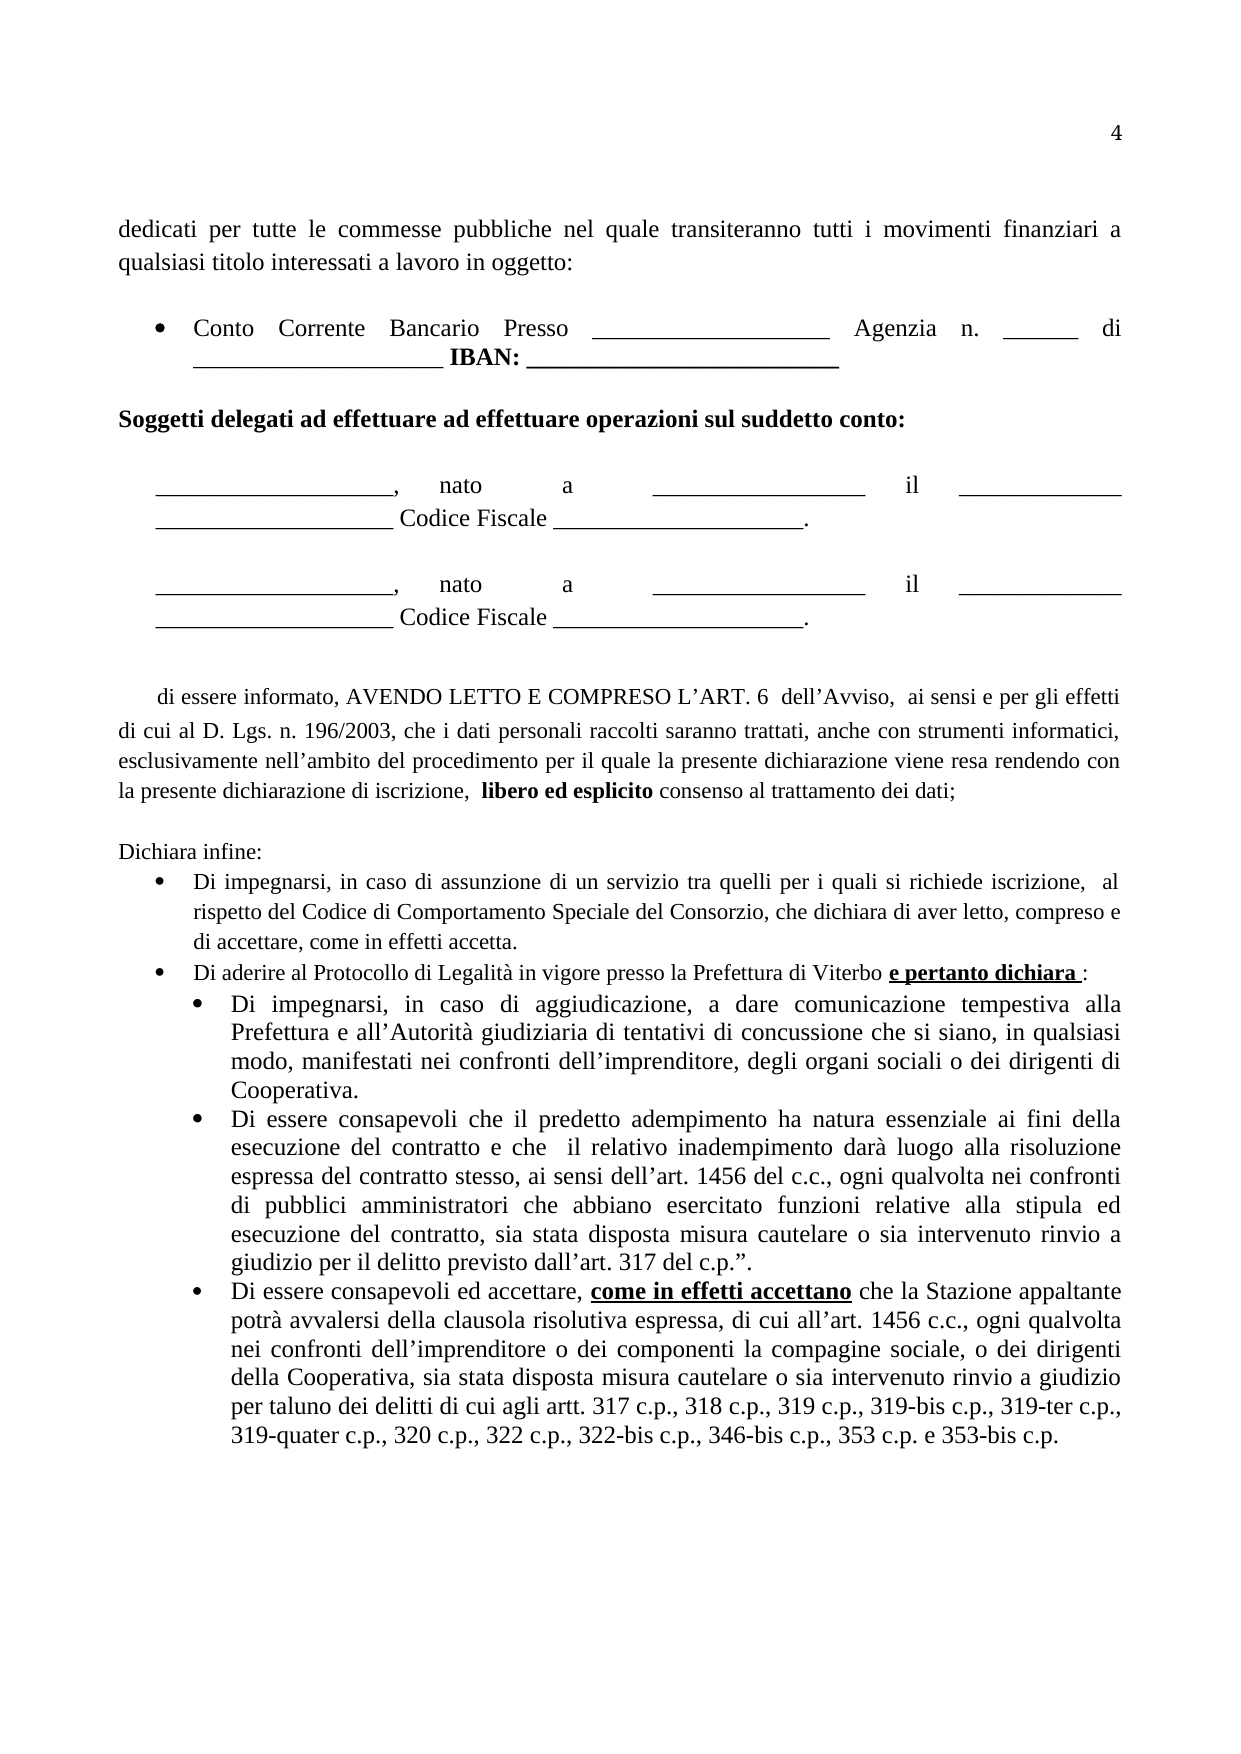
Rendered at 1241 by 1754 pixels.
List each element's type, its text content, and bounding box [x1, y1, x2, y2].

list Di essere consapevoli ed accettare, come in effetti accettano che la Stazione appaltante potrà avvalersi della clausola risolutiva espressa, di cui all’art. 1456 c.c., ogni qualvolta nei confronti dell’imprenditore o dei componenti la compagine sociale, o dei dirigenti della Cooperativa, sia stata disposta misura cautelare o sia intervenuto rinvio a giudizio per taluno dei delitti di cui agli artt. 317 c.p., 318 c.p., 319 c.p., 319-bis c.p., 319-ter c.p., 319-quater c.p., 320 c.p., 322 c.p., 322-bis c.p., 346-bis c.p., 353 c.p. e 353-bis c.p. [193, 1276, 1122, 1449]
text Soggetti delegati ad effettuare ad effettuare operazioni sul suddetto conto: [118, 404, 1122, 432]
list Di impegnarsi, in caso di assunzione di un servizio tra quelli per i quali si richiede iscrizione, al rispetto del Codice di Comportamento Speciale del Consorzio, che dichiara di aver letto, compreso e di accettare, come in effetti accetta. [156, 868, 1122, 955]
list Di aderire al Protocollo di Legalità in vigore presso la Prefettura di Viterbo e pertanto dichiara : [156, 958, 1122, 985]
list Conto Corrente Bancario Presso ___________________ Agenzia n. ______ di ____________________ IBAN: _________________________ [156, 313, 1122, 371]
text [118, 214, 1122, 276]
text di essere informato, AVENDO LETTO E COMPRESO L’ART. 6 dell’Avviso, ai sensi e per gli effetti di cui al D. Lgs. n. 196/2003, che i dati personali raccolti saranno trattati, anche con strumenti informatici, esclusivamente nell’ambito del procedimento per il quale la presente dichiarazione viene resa rendendo con la presente dichiarazione di iscrizione, libero ed esplicito consenso al trattamento dei dati; [118, 665, 1122, 804]
text ___________________, nato a _________________ il _____________ ___________________ Codice Fiscale ____________________. [156, 470, 1122, 532]
list Di essere consapevoli che il predetto adempimento ha natura essenziale ai fini della esecuzione del contratto e che il relativo inadempimento darà luogo alla risoluzione espressa del contratto stesso, ai sensi dell’art. 1456 del c.c., ogni qualvolta nei confronti di pubblici amministratori che abbiano esercitato funzioni relative alla stipula ed esecuzione del contratto, sia stata disposta misura cautelare o sia intervenuto rinvio a giudizio per il delitto previsto dall’art. 317 del c.p.”. [193, 1104, 1122, 1276]
list Di impegnarsi, in caso di aggiudicazione, a dare comunicazione tempestiva alla Prefettura e all’Autorità giudiziaria di tentativi di concussione che si siano, in qualsiasi modo, manifestati nei confronti dell’imprenditore, degli organi sociali o dei dirigenti di Cooperativa. [193, 989, 1122, 1104]
text Dichiara infine: [118, 838, 1122, 864]
text ___________________, nato a _________________ il _____________ ___________________ Codice Fiscale ____________________. [156, 569, 1122, 631]
